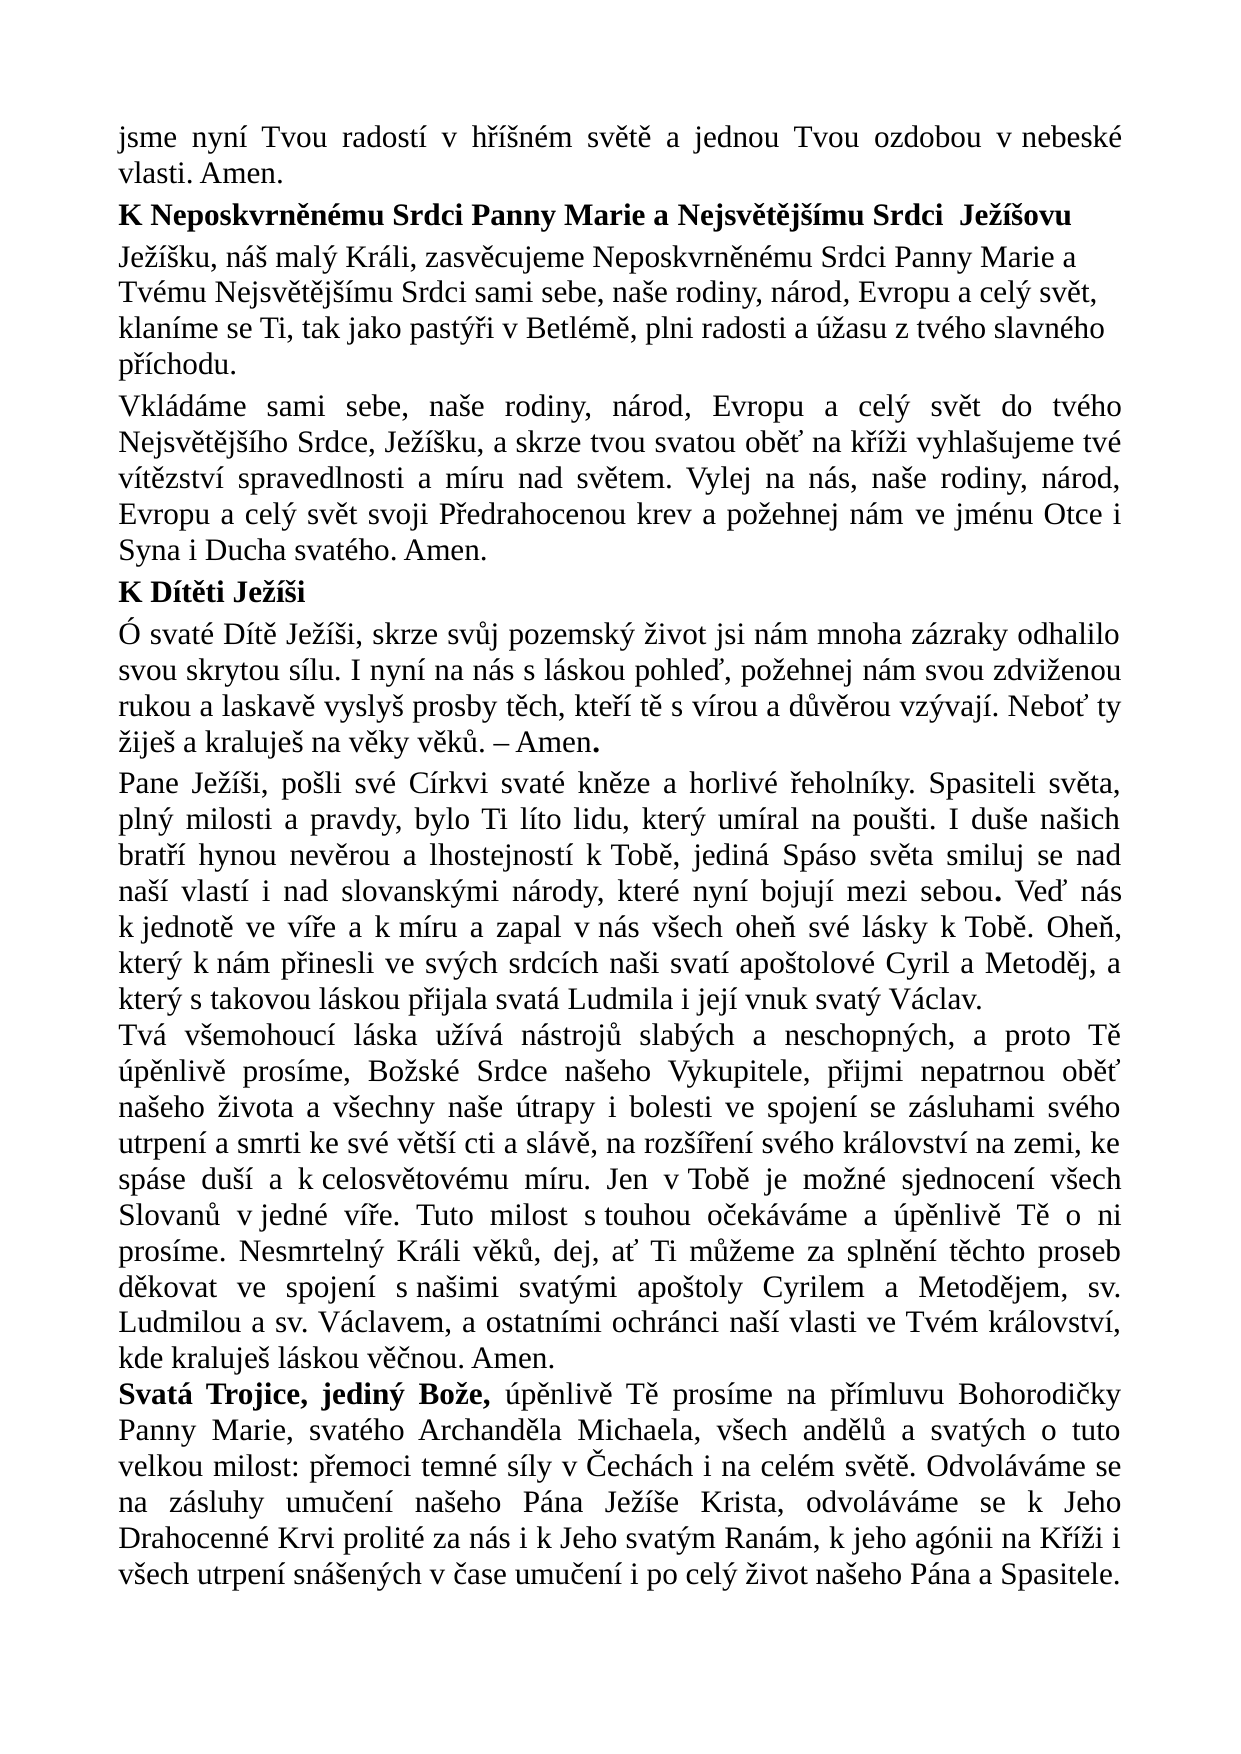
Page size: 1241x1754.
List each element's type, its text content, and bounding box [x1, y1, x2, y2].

list K Neposkvrněnému Srdci Panny Marie a Nejsvětějšímu Srdci Ježíšovu [118, 196, 1122, 232]
list Vkládáme sami sebe, naše rodiny, národ, Evropu a celý svět do tvého Nejsvětějšího Srdce, Ježíšku, a skrze tvou svatou oběť na kříži vyhlašujeme tvé vítězství spravedlnosti a míru nad světem. Vylej na nás, naše rodiny, národ, Evropu a celý svět svoji Předrahocenou krev a požehnej nám ve jménu Otce i Syna i Ducha svatého. Amen. [118, 387, 1122, 567]
list K Dítěti Ježíši [118, 573, 1122, 609]
list Tvá všemohoucí láska užívá nástrojů slabých a neschopných, a proto Tě úpěnlivě prosíme, Božské Srdce našeho Vykupitele, přijmi nepatrnou oběť našeho života a všechny naše útrapy i bolesti ve spojení se zásluhami svého utrpení a smrti ke své větší cti a slávě, na rozšíření svého království na zemi, ke spáse duší a k celosvětovému míru. Jen v Tobě je možné sjednocení všech Slovanů v jedné víře. Tuto milost s touhou očekáváme a úpěnlivě Tě o ni prosíme. Nesmrtelný Králi věků, dej, ať Ti můžeme za splnění těchto proseb děkovat ve spojení s našimi svatými apoštoly Cyrilem a Metodějem, sv. Ludmilou a sv. Václavem, a ostatními ochránci naší vlasti ve Tvém království, kde kraluješ láskou věčnou. Amen. [118, 1016, 1122, 1376]
list Ó svaté Dítě Ježíši, skrze svůj pozemský život jsi nám mnoha zázraky odhalilo svou skrytou sílu. I nyní na nás s láskou pohleď, požehnej nám svou zdviženou rukou a laskavě vyslyš prosby těch, kteří tě s vírou a důvěrou vzývají. Neboť ty žiješ a kraluješ na věky věků. – Amen. [118, 615, 1122, 759]
list Svatá Trojice, jediný Bože, úpěnlivě Tě prosíme na přímluvu Bohorodičky Panny Marie, svatého Archanděla Michaela, všech andělů a svatých o tuto velkou milost: přemoci temné síly v Čechách i na celém světě. Odvoláváme se na zásluhy umučení našeho Pána Ježíše Krista, odvoláváme se k Jeho Drahocenné Krvi prolité za nás i k Jeho svatým Ranám, k jeho agónii na Kříži i všech utrpení snášených v čase umučení i po celý život našeho Pána a Spasitele. [118, 1376, 1122, 1591]
list Ježíšku, náš malý Králi, zasvěcujeme Neposkvrněnému Srdci Panny Marie a Tvému Nejsvětějšímu Srdci sami sebe, naše rodiny, národ, Evropu a celý svět, klaníme se Ti, tak jako pastýři v Betlémě, plni radosti a úžasu z tvého slavného příchodu. [118, 238, 1122, 382]
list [118, 118, 1122, 190]
list Pane Ježíši, pošli své Církvi svaté kněze a horlivé řeholníky. Spasiteli světa, plný milosti a pravdy, bylo Ti líto lidu, který umíral na poušti. I duše našich bratří hynou nevěrou a lhostejností k Tobě, jediná Spáso světa smiluj se nad naší vlastí i nad slovanskými národy, které nyní bojují mezi sebou. Veď nás k jednotě ve víře a k míru a zapal v nás všech oheň své lásky k Tobě. Oheň, který k nám přinesli ve svých srdcích naši svatí apoštolové Cyril a Metoděj, a který s takovou láskou přijala svatá Ludmila i její vnuk svatý Václav. [118, 765, 1122, 1016]
